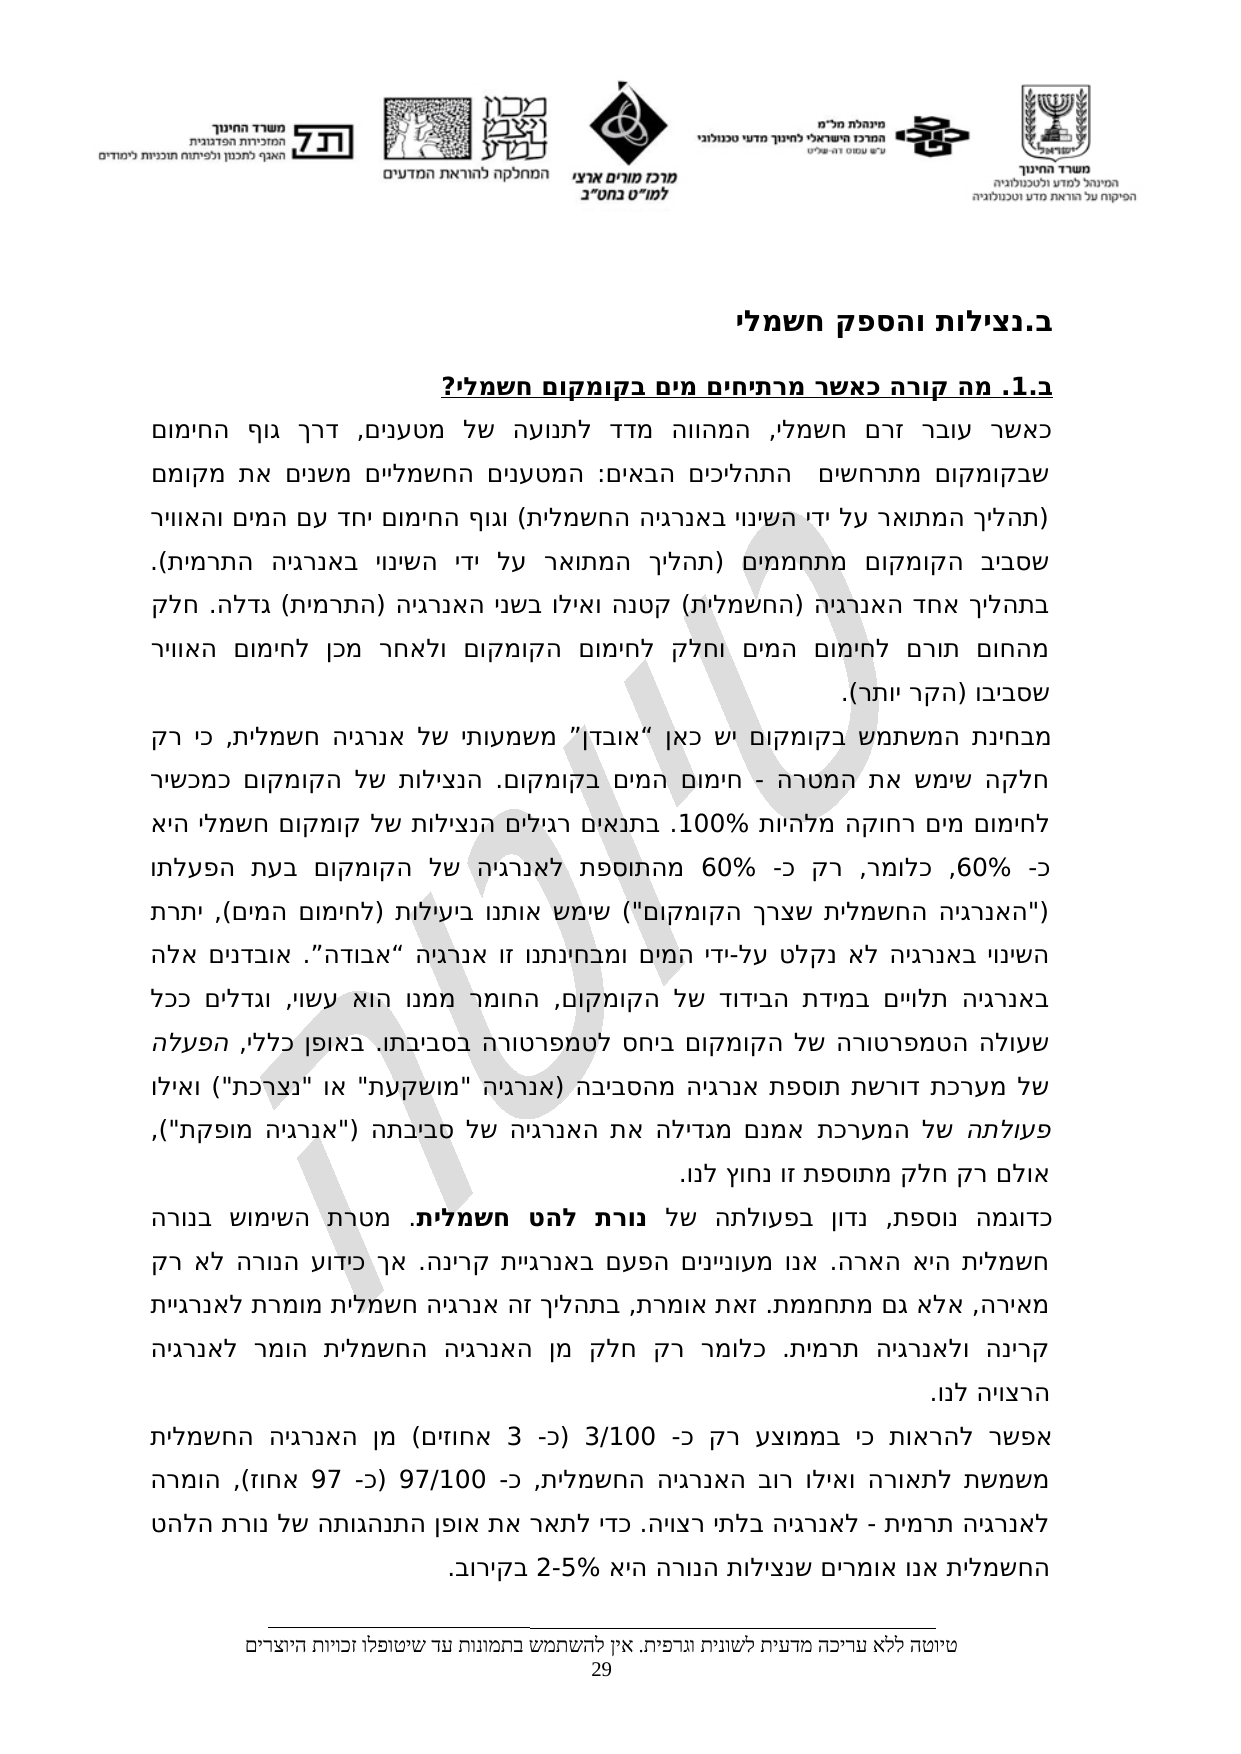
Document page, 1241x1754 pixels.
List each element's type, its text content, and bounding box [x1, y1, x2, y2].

text כאשר עובר זרם חשמלי, המהווה מדד לתנועה של מטענים, דרך גוף החימום שבקומקום מתרחשים התהליכים הבאים: המטענים החשמליים משנים את מקומם (תהליך המתואר על ידי השינוי באנרגיה החשמלית) וגוף החימום יחד עם המים והאוויר שסביב הקומקום מתחממים (תהליך המתואר על ידי השינוי באנרגיה התרמית). בתהליך אחד האנרגיה (החשמלית) קטנה ואילו בשני האנרגיה (התרמית) גדלה. חלק מהחום תורם לחימום המים וחלק לחימום הקומקום ולאחר מכן לחימום האוויר שסביבו (הקר יותר). [150, 416, 1053, 707]
text מבחינת המשתמש בקומקום יש כאן “אובדן” משמעותי של אנרגיה חשמלית, כי רק חלקה שימש את המטרה - חימום המים בקומקום. הנצילות של הקומקום כמכשיר לחימום מים רחוקה מלהיות 100%. בתנאים רגילים הנצילות של קומקום חשמלי היא כ- 60%, כלומר, רק כ- 60% מהתוספת לאנרגיה של הקומקום בעת הפעלתו ("האנרגיה החשמלית שצרך הקומקום") שימש אותנו ביעילות (לחימום המים), יתרת השינוי באנרגיה לא נקלט על-ידי המים ומבחינתנו זו אנרגיה “אבודה”. אובדנים אלה באנרגיה תלויים במידת הבידוד של הקומקום, החומר ממנו הוא עשוי, וגדלים ככל שעולה הטמפרטורה של הקומקום ביחס לטמפרטורה בסביבתו. באופן כללי, הפעלה של מערכת דורשת תוספת אנרגיה מהסביבה (אנרגיה "מושקעת" או "נצרכת") ואילו פעולתה של המערכת אמנם מגדילה את האנרגיה של סביבתה ("אנרגיה מופקת"), אולם רק חלק מתוספת זו נחוץ לנו. [150, 722, 1053, 1188]
text כדוגמה נוספת, נדון בפעולתה של נורת להט חשמלית. מטרת השימוש בנורה חשמלית היא הארה. אנו מעוניינים הפעם באנרגיית קרינה. אך כידוע הנורה לא רק מאירה, אלא גם מתחממת. זאת אומרת, בתהליך זה אנרגיה חשמלית מומרת לאנרגיית קרינה ולאנרגיה תרמית. כלומר רק חלק מן האנרגיה החשמלית הומר לאנרגיה הרצויה לנו. [150, 1203, 1053, 1407]
text אפשר להראות כי בממוצע רק כ- 3/100 (כ- 3 אחוזים) מן האנרגיה החשמלית משמשת לתאורה ואילו רוב האנרגיה החשמלית, כ- 97/100 (כ- 97 אחוז), הומרה לאנרגיה תרמית - לאנרגיה בלתי רצויה. כדי לתאר את אופן התנהגותה של נורת הלהט החשמלית אנו אומרים שנצילות הנורה היא 2-5% בקירוב. [150, 1422, 1053, 1582]
picture [82, 73, 1144, 213]
text ב.נצילות והספק חשמלי [150, 304, 1053, 338]
text ב.1. מה קורה כאשר מרתיחים מים בקומקום חשמלי? [150, 372, 1053, 401]
